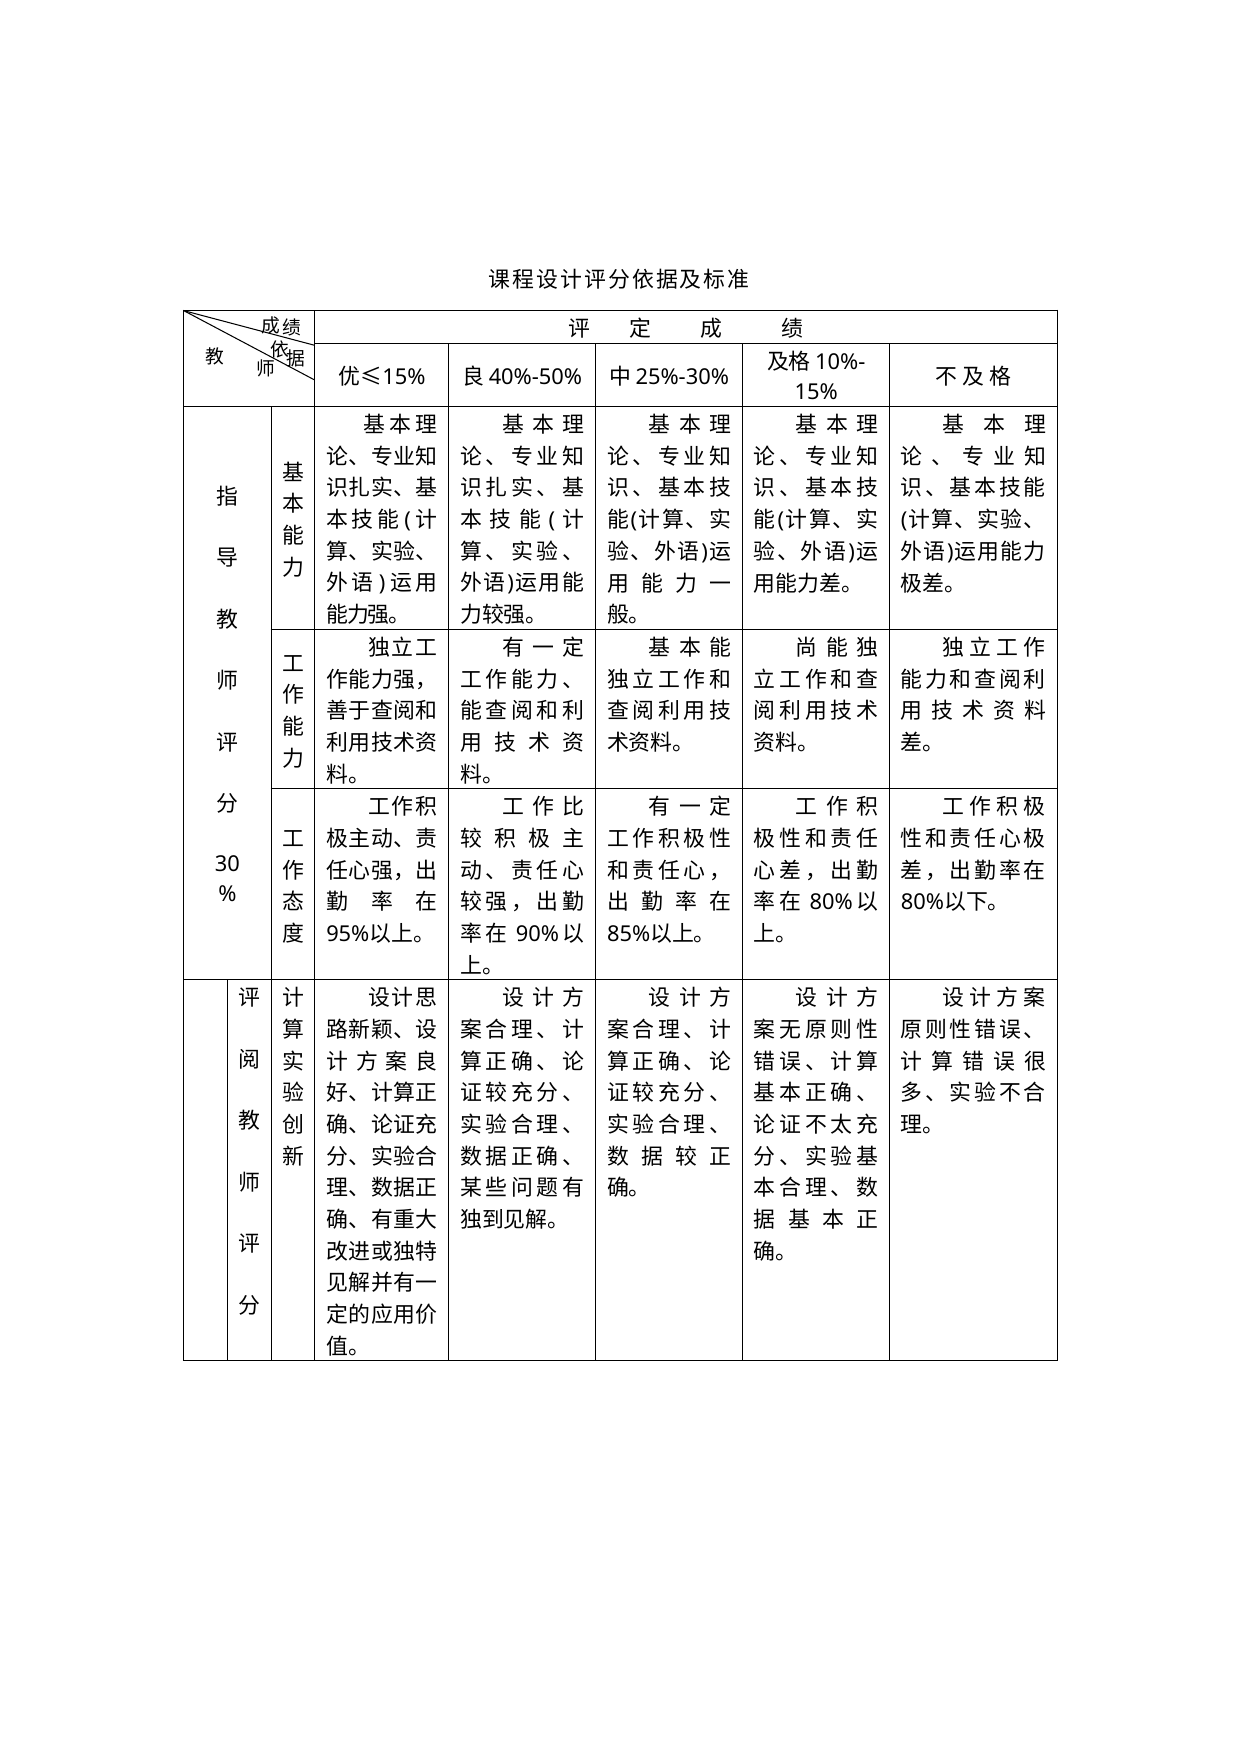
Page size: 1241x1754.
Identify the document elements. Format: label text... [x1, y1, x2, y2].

table_cell 有一定工作积极性和责任心，出勤率在85%以上。 [596, 789, 742, 979]
table_cell 基本理论、专业知识、基本技能(计算、实验、外语)运用能力极差。 [890, 407, 1057, 629]
table_cell 有一定工作能力、能查阅和利用技术资料。 [449, 630, 595, 788]
table_cell 基本理论、专业知识扎实、基本技能(计算、实验、外语)运用能力较强。 [449, 407, 595, 629]
table_cell 计算实验创新 [272, 980, 314, 1360]
table_cell 独立工作能力强，善于查阅和利用技术资料。 [315, 630, 448, 788]
table_cell 工作能力 [272, 630, 314, 788]
table_cell 设计方案无原则性错误、计算基本正确、论证不太充分、实验基本合理、数据基本正确。 [743, 980, 889, 1360]
table_header [191, 311, 314, 344]
table_cell 尚能独立工作和查阅利用技术资料。 [743, 630, 889, 788]
table_cell 评 阅 教 师 评 分 20% [228, 980, 271, 1360]
table_cell 基本理论、专业知识扎实、基本技能(计算、实验、外语)运用能力强。 [315, 407, 448, 629]
table_cell 工作态度 [272, 789, 314, 979]
table_cell 设计方案合理、计算正确、论证较充分、实验合理、数据正确、某些问题有独到见解。 [449, 980, 595, 1360]
table_cell 基本理论、专业知识、基本技能(计算、实验、外语)运用能力一般。 [596, 407, 742, 629]
table_cell 设计方案合理、计算正确、论证较充分、实验合理、数据较正确。 [596, 980, 742, 1360]
table_cell 工作积极性和责任心极差，出勤率在80%以下。 [890, 789, 1057, 979]
table_cell 不 及 格 [890, 344, 1057, 406]
table_cell 中25%-30% [596, 344, 742, 406]
table_cell 及格10%-15% [743, 344, 889, 406]
table_cell 基本能独立工作和查阅利用技术资料。 [596, 630, 742, 788]
table_cell 设计方案原则性错误、计算错误很多、实验不合理。 [890, 980, 1057, 1360]
table_cell 指 导 教 师 评 分 30 % [184, 407, 271, 979]
table_cell 基本理论、专业知识、基本技能(计算、实验、外语)运用能力差。 [743, 407, 889, 629]
table_cell [184, 980, 227, 1360]
table_cell 工作积极性和责任心差，出勤率在80%以上。 [743, 789, 889, 979]
table_cell 基本能力 [272, 407, 314, 629]
table_cell 良40%-50% [449, 344, 595, 406]
table_header [184, 312, 314, 406]
text 课程设计评分依据及标准 [129, 247, 1111, 309]
table_cell 独立工作能力和查阅利用技术资料差。 [890, 630, 1057, 788]
table_header 评 定 成 绩 [315, 311, 1057, 343]
table_cell 优≤15% [315, 344, 448, 406]
table_cell 设计思路新颖、设计方案良好、计算正确、论证充分、实验合理、数据正确、有重大改进或独特见解并有一定的应用价值。 [315, 980, 448, 1360]
table_cell 工作积极主动、责任心强，出勤率在95%以上。 [315, 789, 448, 979]
table_cell 工作比较积极主动、责任心较强，出勤率在90%以上。 [449, 789, 595, 979]
